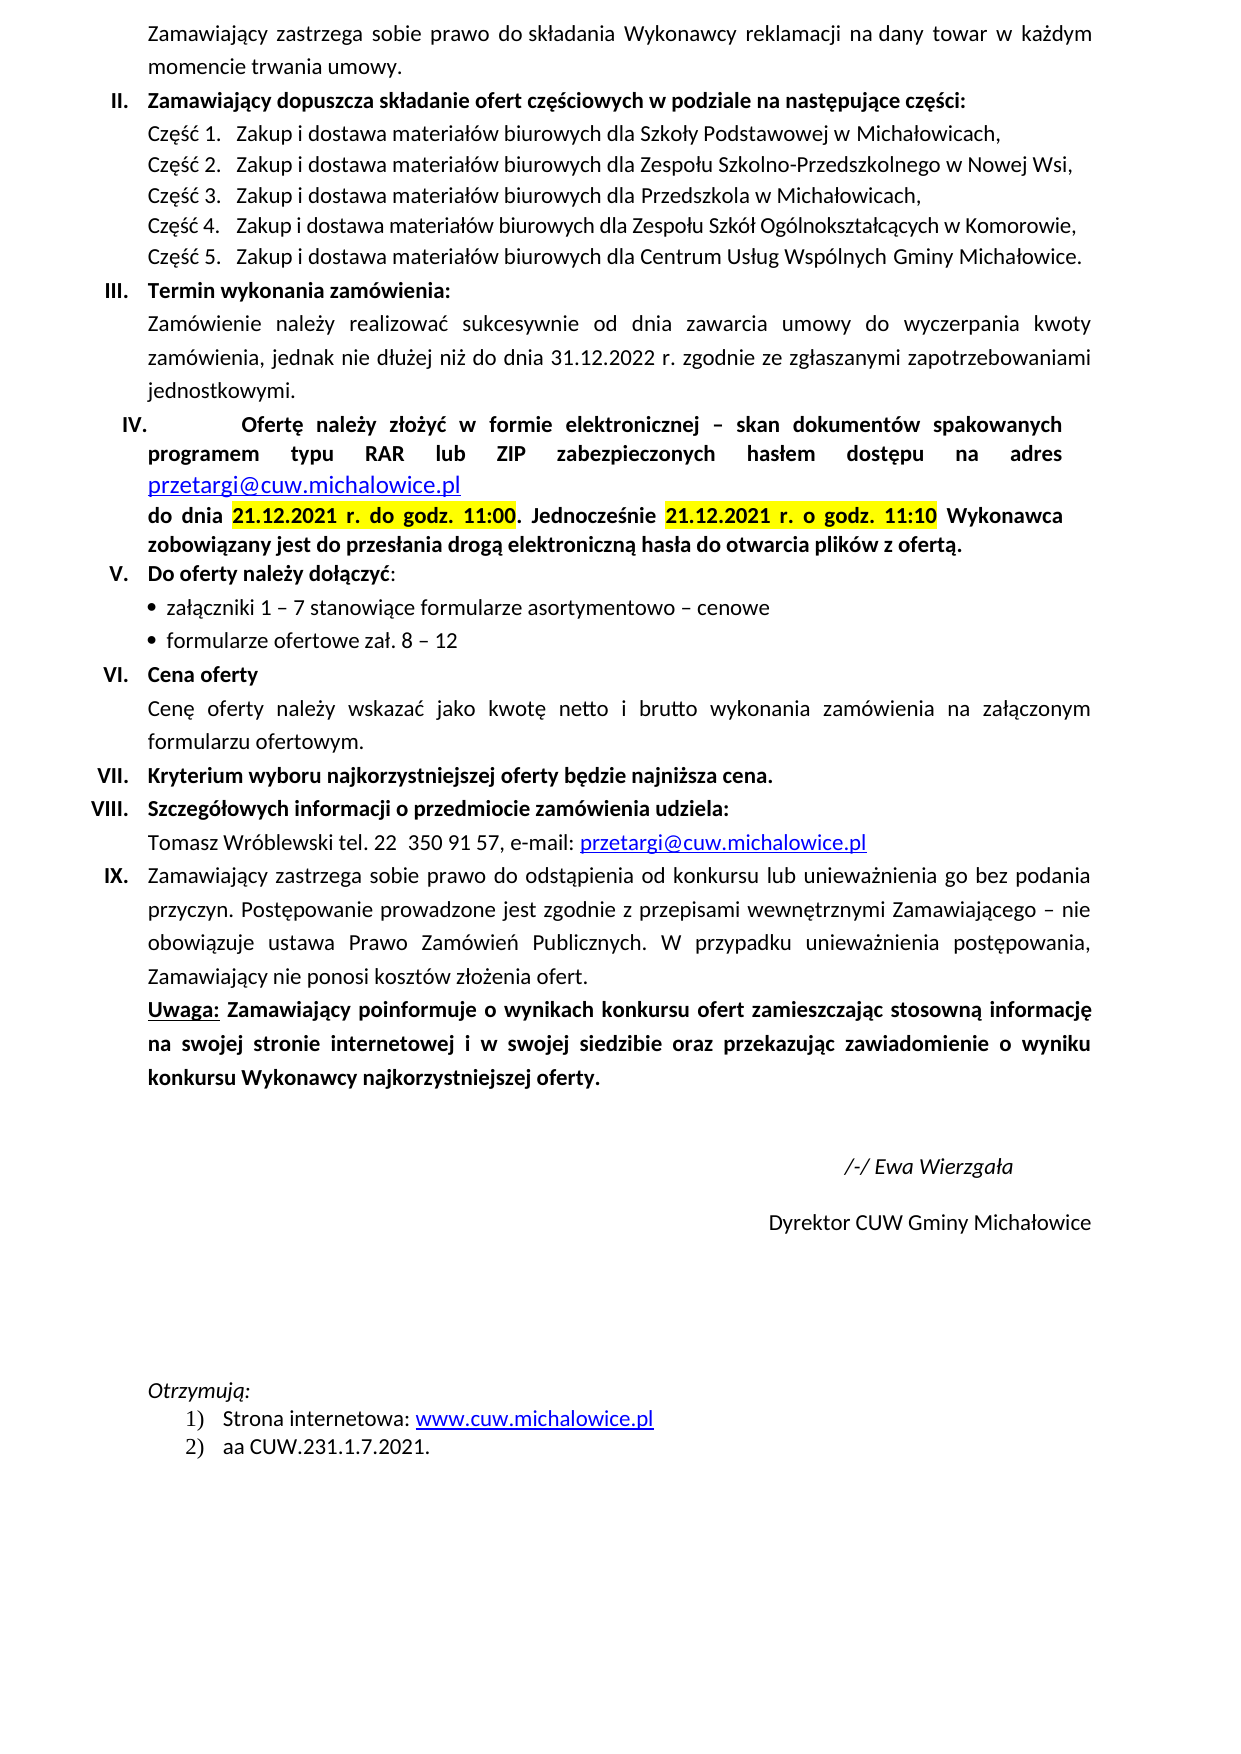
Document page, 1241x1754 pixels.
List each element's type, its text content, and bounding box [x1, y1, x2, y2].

list Ofertę należy złożyć w formie elektronicznej – skan dokumentów spakowanych programem typu RAR lub ZIP zabezpieczonych hasłem dostępu na adres przetargi@cuw.michalowice.pl do dnia 21.12.2021 r. do godz. 11:00. Jednocześnie 21.12.2021 r. o godz. 11:10 Wykonawca zobowiązany jest do przesłania drogą elektroniczną hasła do otwarcia plików z ofertą. [148, 410, 1063, 558]
list Zakup i dostawa materiałów biurowych dla Przedszkola w Michałowicach, [148, 181, 1093, 209]
text Cenę oferty należy wskazać jako kwotę netto i brutto wykonania zamówienia na załączonym formularzu ofertowym. [148, 694, 1093, 755]
text Dyrektor CUW Gminy Michałowice [768, 1208, 1093, 1236]
text Uwaga: Zamawiający poinformuje o wynikach konkursu ofert zamieszczając stosowną informację na swojej stronie internetowej i w swojej siedzibie oraz przekazując zawiadomienie o wyniku konkursu Wykonawcy najkorzystniejszej oferty. [148, 996, 1093, 1091]
list Zakup i dostawa materiałów biurowych dla Centrum Usług Wspólnych Gminy Michałowice. [148, 242, 1093, 270]
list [110, 19, 1093, 80]
text /-/ Ewa Wierzgała [768, 1152, 1093, 1180]
list Zamawiający dopuszcza składanie ofert częściowych w podziale na następujące części: [129, 86, 1093, 114]
list Zakup i dostawa materiałów biurowych dla Zespołu Szkół Ogólnokształcących w Komorowie, [148, 212, 1093, 239]
text Tomasz Wróblewski tel. 22 350 91 57, e-mail: przetargi@cuw.michalowice.pl [148, 828, 1093, 856]
text Zamówienie należy realizować sukcesywnie od dnia zawarcia umowy do wyczerpania kwoty zamówienia, jednak nie dłużej niż do dnia 31.12.2022 r. zgodnie ze zgłaszanymi zapotrzebowaniami jednostkowymi. [148, 309, 1093, 404]
list Termin wykonania zamówienia: [129, 276, 1093, 304]
text Otrzymują: [148, 1376, 1093, 1404]
list Zakup i dostawa materiałów biurowych dla Zespołu Szkolno-Przedszkolnego w Nowej Wsi, [148, 150, 1093, 178]
list Do oferty należy dołączyć: [129, 559, 1093, 587]
list formularze ofertowe zał. 8 – 12 [148, 627, 1093, 654]
list Kryterium wyboru najkorzystniejszej oferty będzie najniższa cena. [129, 761, 1093, 789]
list Szczegółowych informacji o przedmiocie zamówienia udziela: [129, 794, 1093, 822]
list aa CUW.231.1.7.2021. [185, 1432, 1093, 1460]
list załączniki 1 – 7 stanowiące formularze asortymentowo – cenowe [148, 593, 1093, 621]
list Cena oferty [129, 660, 1093, 688]
list Strona internetowa: www.cuw.michalowice.pl [185, 1404, 1093, 1432]
list Zamawiający zastrzega sobie prawo do odstąpienia od konkursu lub unieważnienia go bez podania przyczyn. Postępowanie prowadzone jest zgodnie z przepisami wewnętrznymi Zamawiającego – nie obowiązuje ustawa Prawo Zamówień Publicznych. W przypadku unieważnienia postępowania, Zamawiający nie ponosi kosztów złożenia ofert. [129, 861, 1093, 990]
list Zakup i dostawa materiałów biurowych dla Szkoły Podstawowej w Michałowicach, [148, 119, 1093, 147]
